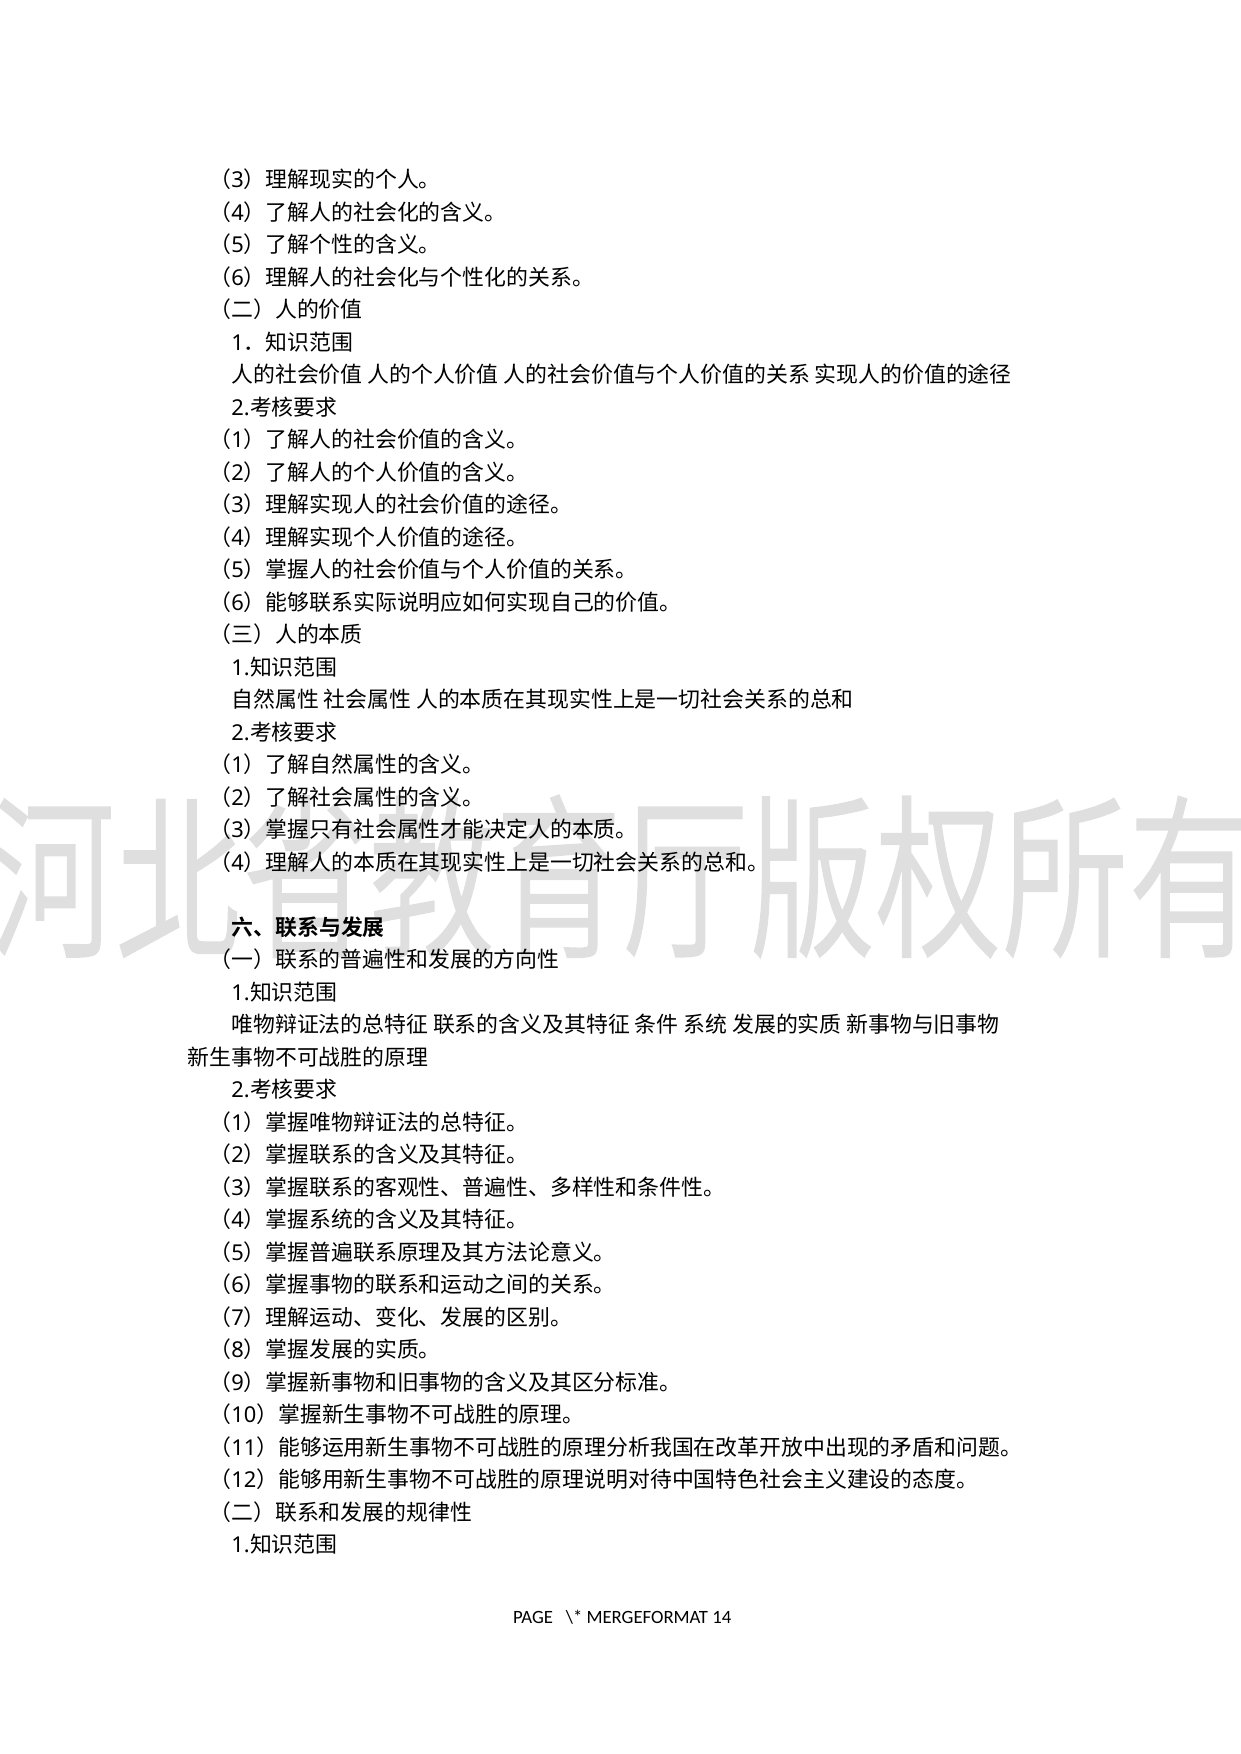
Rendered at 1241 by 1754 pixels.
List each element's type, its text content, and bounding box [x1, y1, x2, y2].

text （10）掌握新生事物不可战胜的原理。 [187, 1397, 1053, 1429]
text 1.知识范围 [187, 649, 1053, 682]
text （3）掌握联系的客观性、普遍性、多样性和条件性。 [187, 1169, 1053, 1202]
text （5）了解个性的含义。 [187, 227, 1053, 259]
text 1．知识范围 [187, 324, 1053, 357]
text （6）理解人的社会化与个性化的关系。 [187, 259, 1053, 292]
text （2）了解社会属性的含义。 [187, 779, 1053, 812]
text 唯物辩证法的总特征 联系的含义及其特征 条件 系统 发展的实质 新事物与旧事物 [187, 1007, 1053, 1039]
text （1）掌握唯物辩证法的总特征。 [187, 1104, 1053, 1137]
text （三）人的本质 [187, 617, 1053, 649]
text （二）联系和发展的规律性 [187, 1494, 1053, 1527]
text （6）能够联系实际说明应如何实现自己的价值。 [187, 584, 1053, 617]
text （5）掌握人的社会价值与个人价值的关系。 [187, 552, 1053, 584]
text 2.考核要求 [187, 714, 1053, 747]
text （3）理解实现人的社会价值的途径。 [187, 487, 1053, 519]
text （2）了解人的个人价值的含义。 [187, 454, 1053, 487]
text （7）理解运动、变化、发展的区别。 [187, 1299, 1053, 1332]
text （6）掌握事物的联系和运动之间的关系。 [187, 1267, 1053, 1299]
text 自然属性 社会属性 人的本质在其现实性上是一切社会关系的总和 [187, 682, 1053, 714]
text 人的社会价值 人的个人价值 人的社会价值与个人价值的关系 实现人的价值的途径 [187, 357, 1053, 389]
text 2.考核要求 [187, 389, 1053, 422]
text （3）理解现实的个人。 [187, 162, 1053, 194]
text （5）掌握普遍联系原理及其方法论意义。 [187, 1234, 1053, 1267]
text （4）理解人的本质在其现实性上是一切社会关系的总和。 [187, 844, 1053, 877]
text 1.知识范围 [187, 974, 1053, 1007]
text 2.考核要求 [187, 1072, 1053, 1104]
text （9）掌握新事物和旧事物的含义及其区分标准。 [187, 1364, 1053, 1397]
text （一）联系的普遍性和发展的方向性 [187, 942, 1053, 974]
text 六、联系与发展 [187, 909, 1053, 942]
text （3）掌握只有社会属性才能决定人的本质。 [187, 812, 1053, 844]
text （1）了解自然属性的含义。 [187, 747, 1053, 779]
text （2）掌握联系的含义及其特征。 [187, 1137, 1053, 1169]
text （4）理解实现个人价值的途径。 [187, 519, 1053, 552]
text （11）能够运用新生事物不可战胜的原理分析我国在改革开放中出现的矛盾和问题。 [187, 1429, 1053, 1462]
text （二）人的价值 [187, 292, 1053, 324]
text 1.知识范围 [187, 1527, 1053, 1559]
text （1）了解人的社会价值的含义。 [187, 422, 1053, 454]
text 新生事物不可战胜的原理 [187, 1039, 1053, 1072]
text （12）能够用新生事物不可战胜的原理说明对待中国特色社会主义建设的态度。 [187, 1462, 1053, 1494]
text （4）掌握系统的含义及其特征。 [187, 1202, 1053, 1234]
text （4）了解人的社会化的含义。 [187, 194, 1053, 227]
text （8）掌握发展的实质。 [187, 1332, 1053, 1364]
